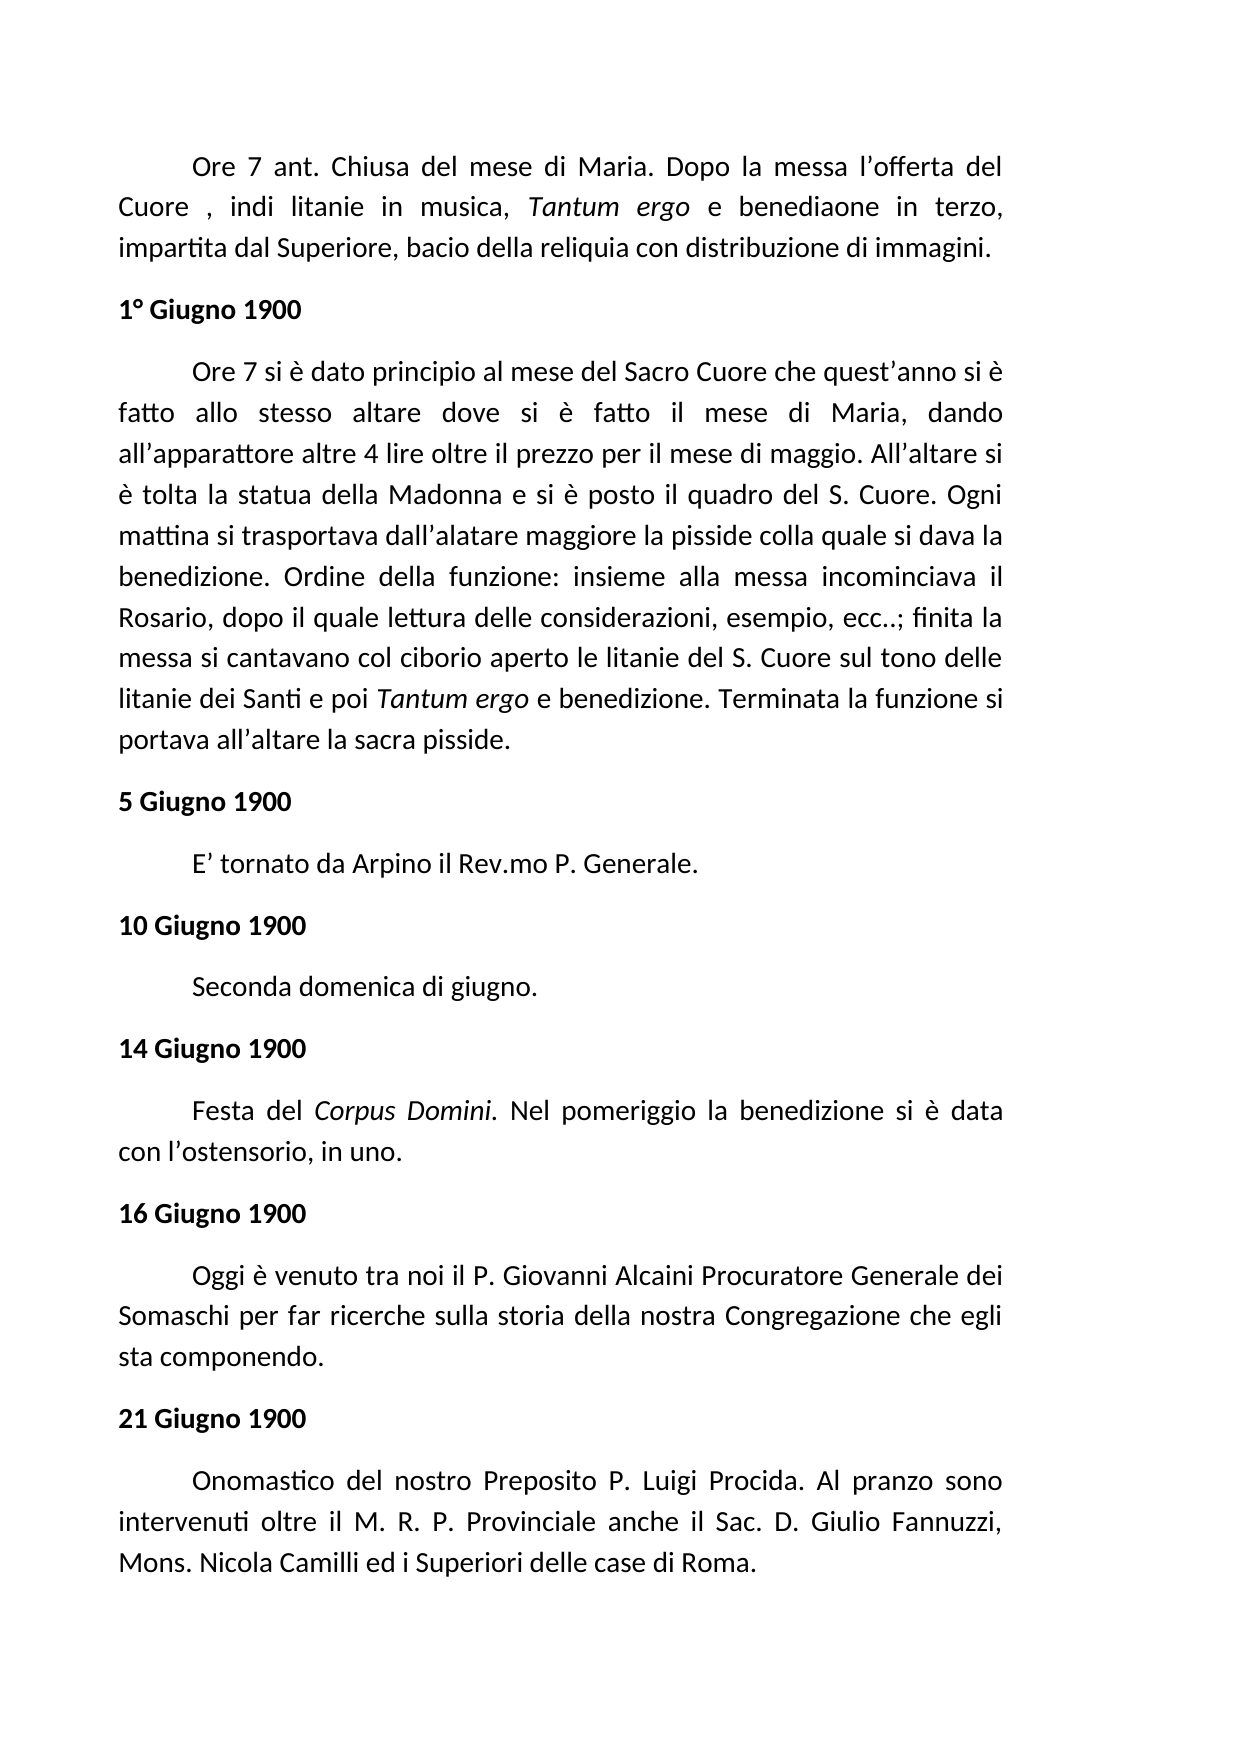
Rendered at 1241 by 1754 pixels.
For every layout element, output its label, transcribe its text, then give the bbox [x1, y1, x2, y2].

text Seconda domenica di giugno. [118, 968, 1004, 1004]
text 5 Giugno 1900 [118, 783, 1004, 819]
text 10 Giugno 1900 [118, 907, 1004, 942]
text Ore 7 si è dato principio al mese del Sacro Cuore che quest’anno si è fatto allo stesso altare dove si è fatto il mese di Maria, dando all’apparattore altre 4 lire oltre il prezzo per il mese di maggio. All’altare si è tolta la statua della Madonna e si è posto il quadro del S. Cuore. Ogni mattina si trasportava dall’alatare maggiore la pisside colla quale si dava la benedizione. Ordine della funzione: insieme alla messa incominciava il Rosario, dopo il quale lettura delle considerazioni, esempio, ecc..; finita la messa si cantavano col ciborio aperto le litanie del S. Cuore sul tono delle litanie dei Santi e poi Tantum ergo e benedizione. Terminata la funzione si portava all’altare la sacra pisside. [118, 353, 1004, 757]
text Onomastico del nostro Preposito P. Luigi Procida. Al pranzo sono intervenuti oltre il M. R. P. Provinciale anche il Sac. D. Giulio Fannuzzi, Mons. Nicola Camilli ed i Superiori delle case di Roma. [118, 1462, 1004, 1579]
text Festa del Corpus Domini. Nel pomeriggio la benedizione si è data con l’ostensorio, in uno. [118, 1092, 1004, 1169]
text Oggi è venuto tra noi il P. Giovanni Alcaini Procuratore Generale dei Somaschi per far ricerche sulla storia della nostra Congregazione che egli sta componendo. [118, 1257, 1004, 1374]
text Ore 7 ant. Chiusa del mese di Maria. Dopo la messa l’offerta del Cuore , indi litanie in musica, Tantum ergo e benediaone in terzo, impartita dal Superiore, bacio della reliquia con distribuzione di immagini. [118, 148, 1004, 265]
text 16 Giugno 1900 [118, 1195, 1004, 1230]
text E’ tornato da Arpino il Rev.mo P. Generale. [118, 845, 1004, 881]
text 1° Giugno 1900 [118, 291, 1004, 327]
text 14 Giugno 1900 [118, 1030, 1004, 1066]
text 21 Giugno 1900 [118, 1400, 1004, 1436]
